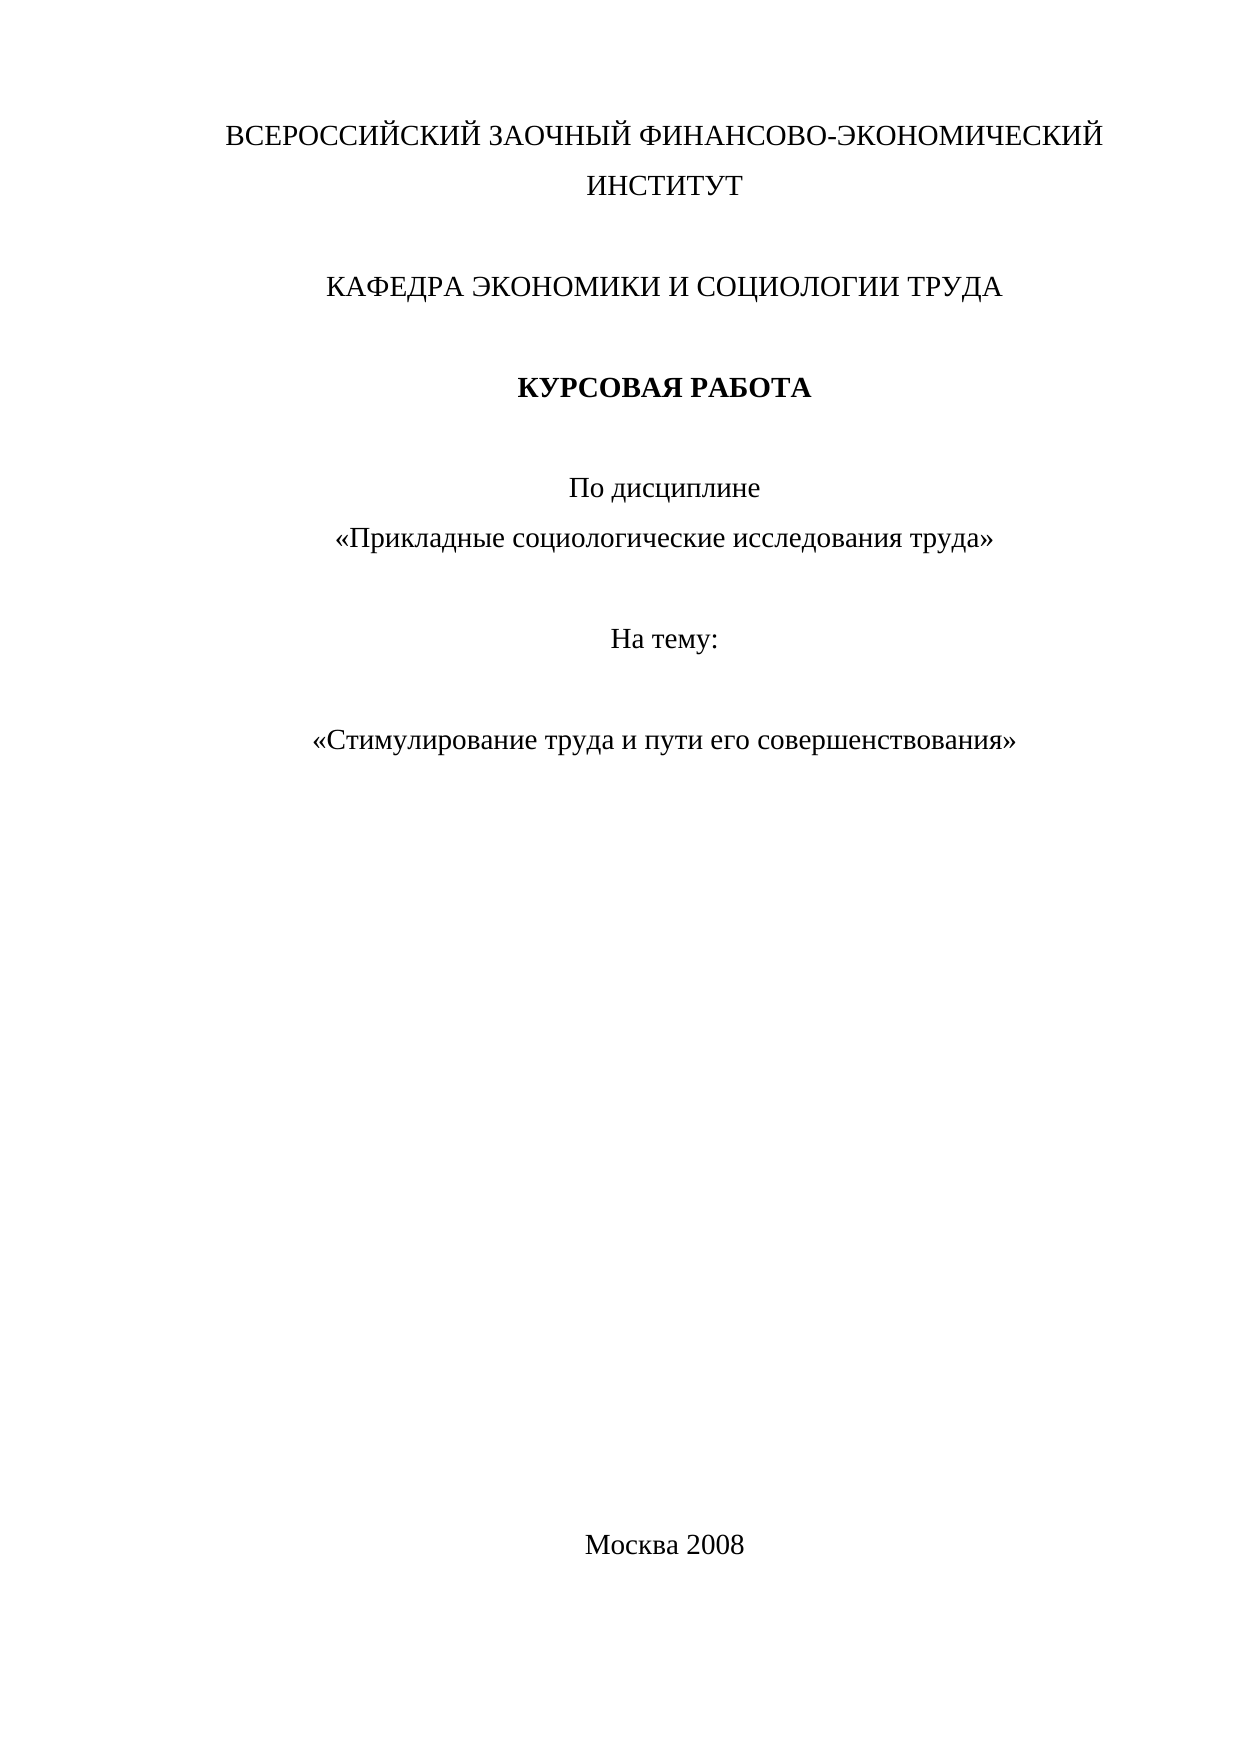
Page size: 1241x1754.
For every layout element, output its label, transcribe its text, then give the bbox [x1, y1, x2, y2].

text «Стимулирование труда и пути его совершенствования» [177, 722, 1152, 755]
text КАФЕДРА ЭКОНОМИКИ И СОЦИОЛОГИИ ТРУДА [177, 269, 1152, 303]
text ВСЕРОССИЙСКИЙ ЗАОЧНЫЙ ФИНАНСОВО-ЭКОНОМИЧЕСКИЙ ИНСТИТУТ [177, 118, 1152, 202]
text КУРСОВАЯ РАБОТА [177, 370, 1152, 403]
text По дисциплине [177, 470, 1152, 504]
text «Прикладные социологические исследования труда» [177, 521, 1152, 554]
text Москва 2008 [177, 1527, 1152, 1560]
text На тему: [177, 621, 1152, 655]
